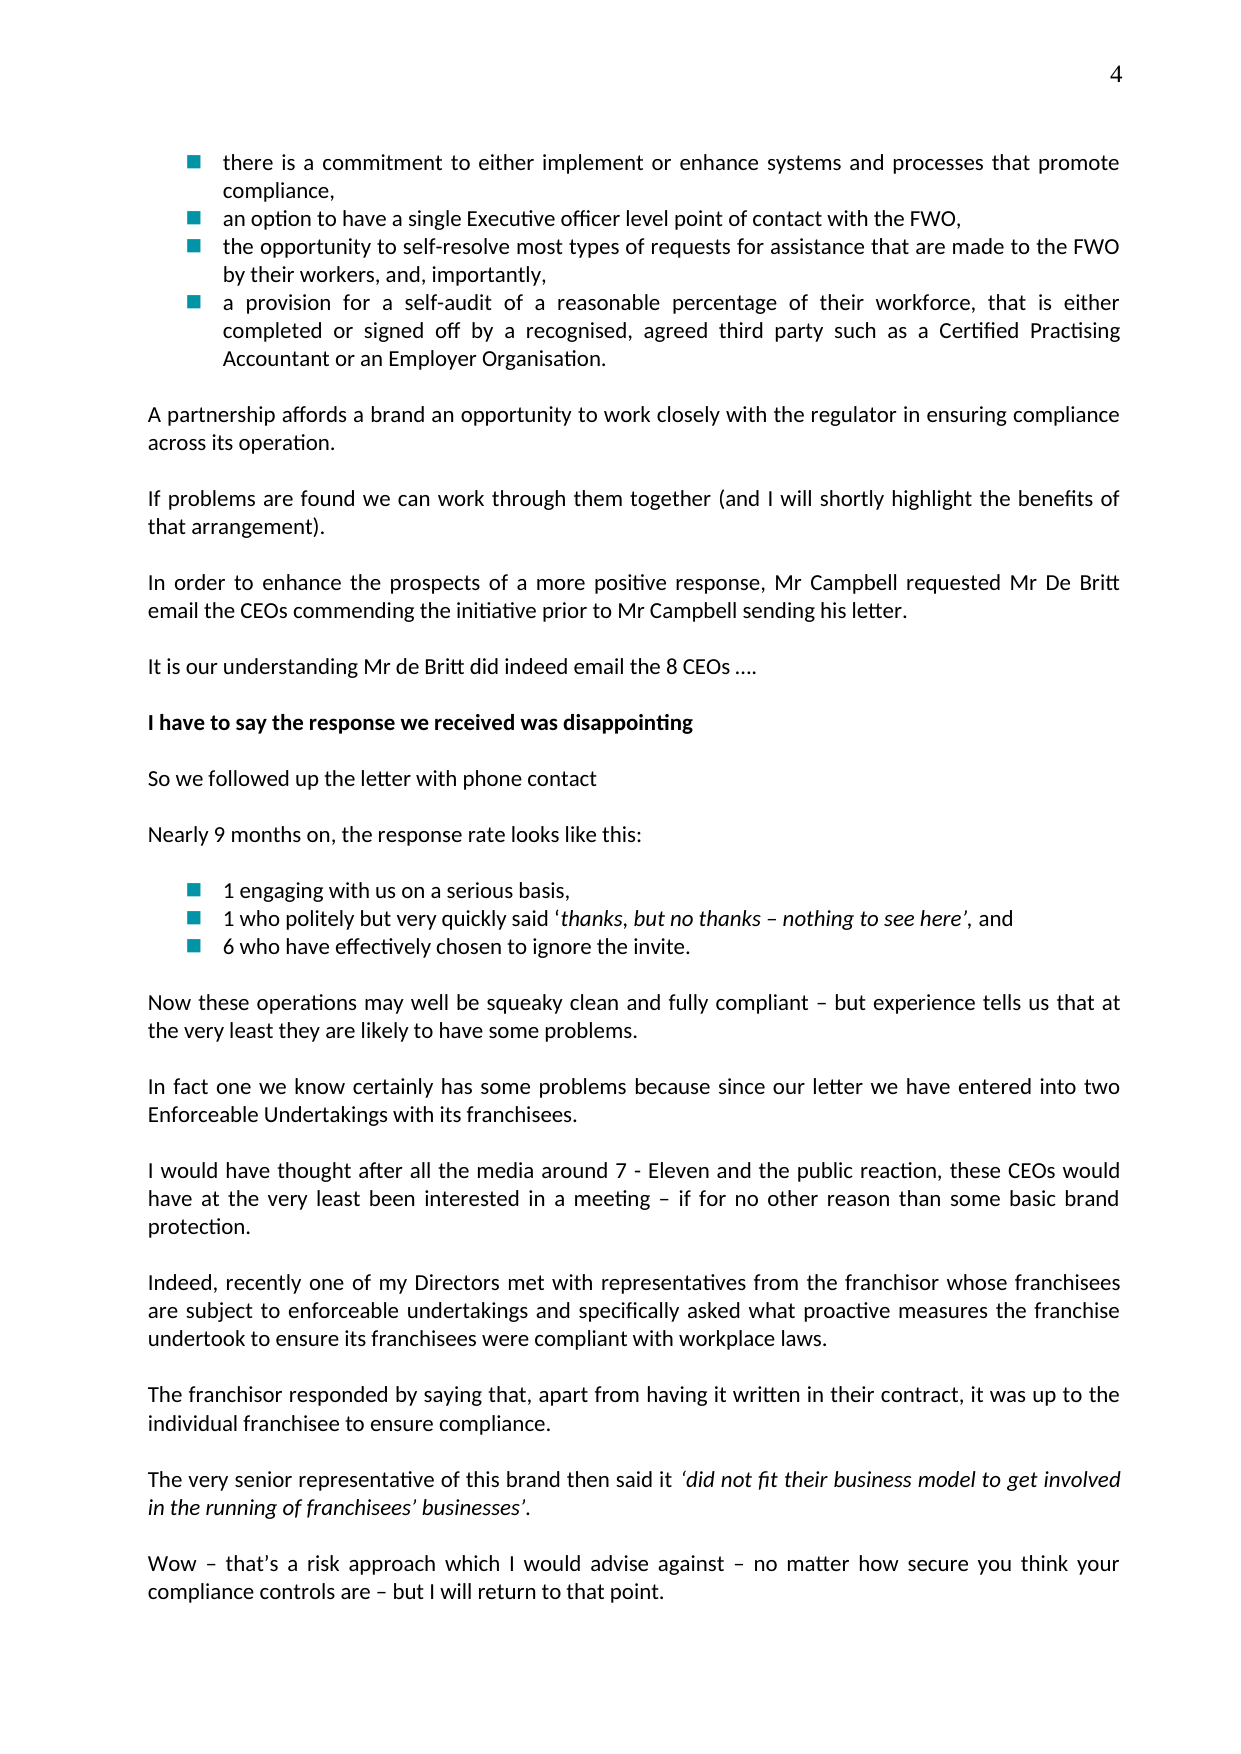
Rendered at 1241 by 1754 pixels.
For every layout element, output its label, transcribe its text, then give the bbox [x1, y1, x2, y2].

text Indeed, recently one of my Directors met with representatives from the franchisor whose franchisees are subject to enforceable undertakings and specifically asked what proactive measures the franchise undertook to ensure its franchisees were compliant with workplace laws. [148, 1268, 1122, 1353]
list 6 who have effectively chosen to ignore the invite. [185, 932, 1122, 960]
list an option to have a single Executive officer level point of contact with the FWO, [185, 204, 1122, 232]
text The very senior representative of this brand then said it ‘did not fit their business model to get involved in the running of franchisees’ businesses’. [148, 1465, 1122, 1521]
text In fact one we know certainly has some problems because since our letter we have entered into two Enforceable Undertakings with its franchisees. [148, 1072, 1122, 1128]
text If problems are found we can work through them together (and I will shortly highlight the benefits of that arrangement). [148, 484, 1122, 540]
list a provision for a self-audit of a reasonable percentage of their workforce, that is either completed or signed off by a recognised, agreed third party such as a Certified Practising Accountant or an Employer Organisation. [185, 288, 1122, 372]
text Nearly 9 months on, the response rate looks like this: [148, 820, 1122, 848]
list 1 engaging with us on a serious basis, [185, 876, 1122, 904]
text It is our understanding Mr de Britt did indeed email the 8 CEOs …. [148, 652, 1122, 680]
list the opportunity to self-resolve most types of requests for assistance that are made to the FWO by their workers, and, importantly, [185, 232, 1122, 288]
text In order to enhance the prospects of a more positive response, Mr Campbell requested Mr De Britt email the CEOs commending the initiative prior to Mr Campbell sending his letter. [148, 568, 1122, 624]
text Now these operations may well be squeaky clean and fully compliant – but experience tells us that at the very least they are likely to have some problems. [148, 988, 1122, 1044]
text I would have thought after all the media around 7 - Eleven and the public reaction, these CEOs would have at the very least been interested in a meeting – if for no other reason than some basic brand protection. [148, 1156, 1122, 1241]
text Wow – that’s a risk approach which I would advise against – no matter how secure you think your compliance controls are – but I will return to that point. [148, 1549, 1122, 1605]
text A partnership affords a brand an opportunity to work closely with the regulator in ensuring compliance across its operation. [148, 400, 1122, 456]
text So we followed up the letter with phone contact [148, 764, 1122, 792]
text I have to say the response we received was disappointing [148, 708, 1122, 736]
list 1 who politely but very quickly said ‘thanks, but no thanks – nothing to see here’, and [185, 904, 1122, 932]
text The franchisor responded by saying that, apart from having it written in their contract, it was up to the individual franchisee to ensure compliance. [148, 1381, 1122, 1437]
list there is a commitment to either implement or enhance systems and processes that promote compliance, [185, 148, 1122, 204]
